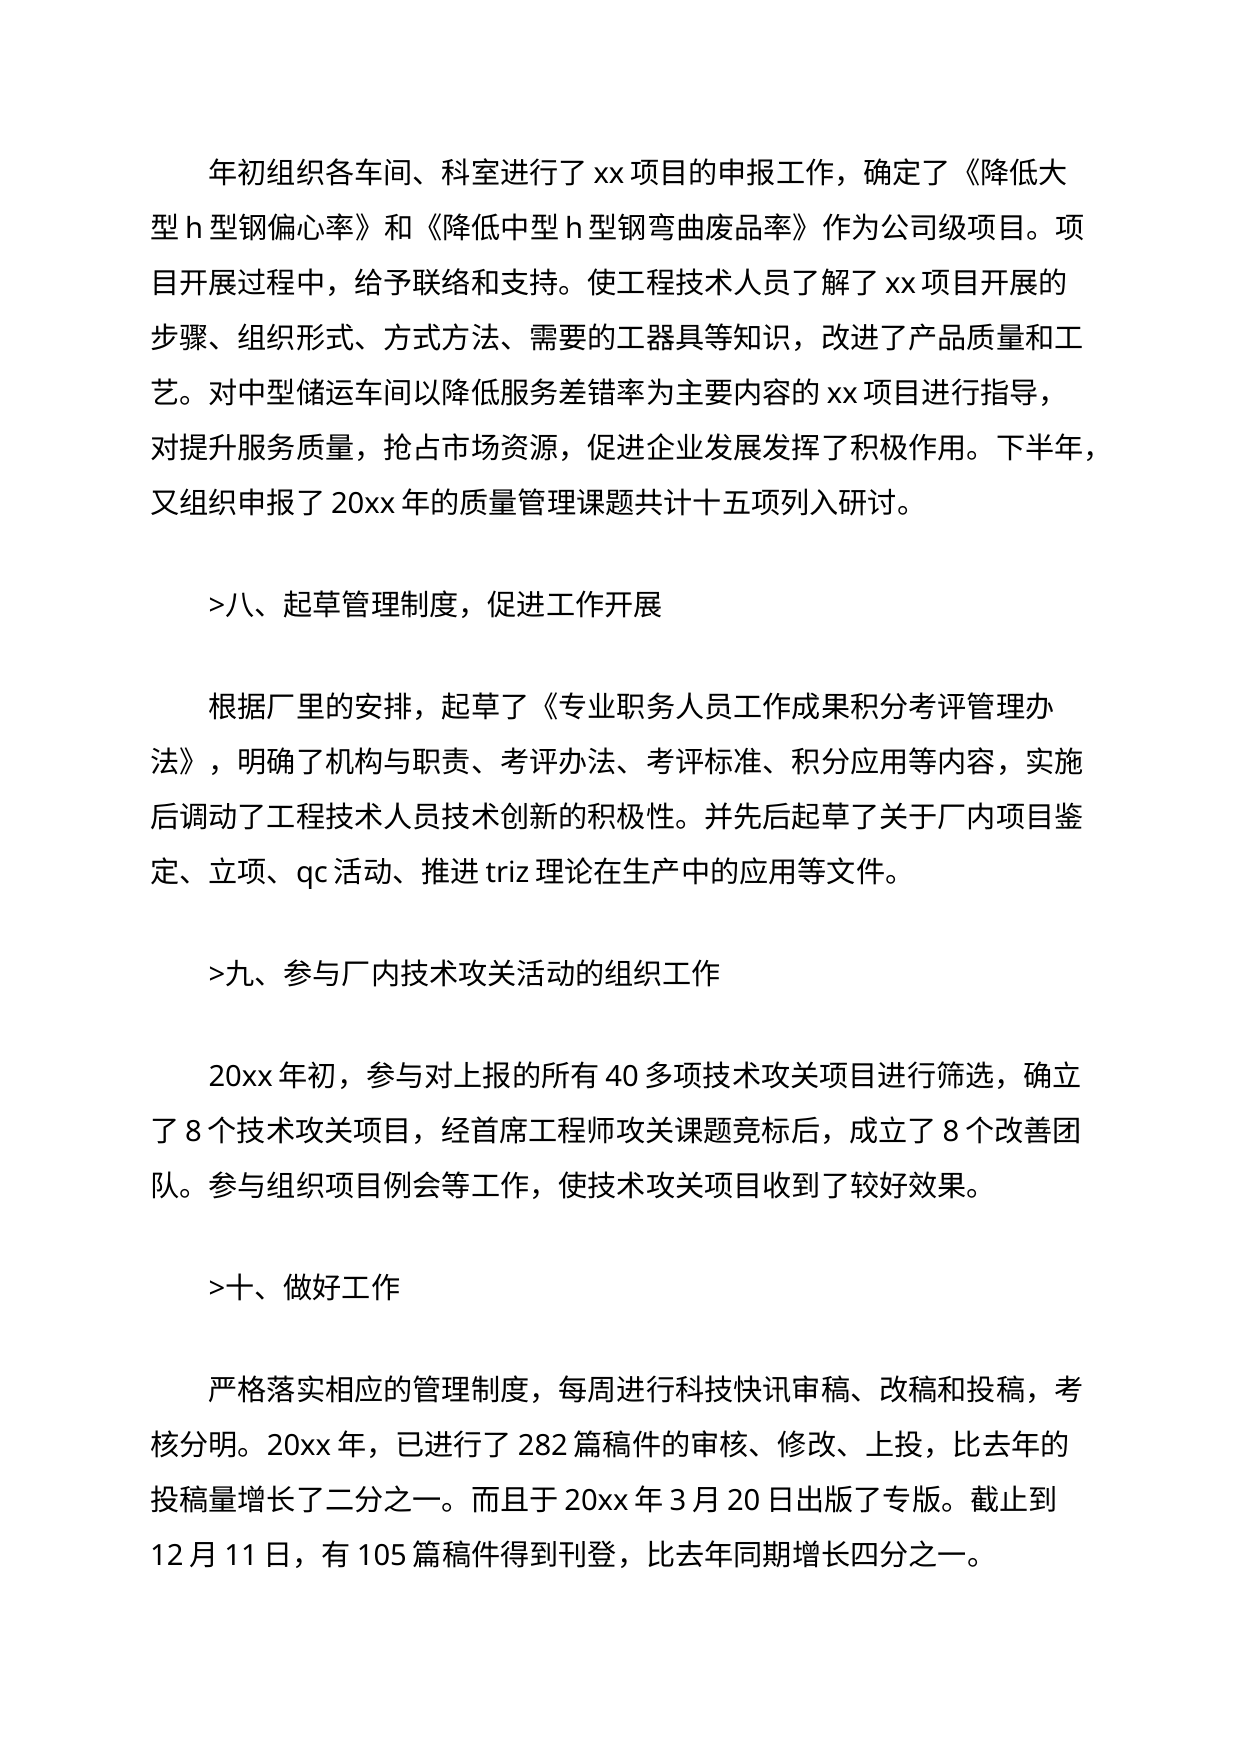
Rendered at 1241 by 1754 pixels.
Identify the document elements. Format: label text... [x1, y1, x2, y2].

text 20xx年初，参与对上报的所有40多项技术攻关项目进行筛选，确立了8个技术攻关项目，经首席工程师攻关课题竞标后，成立了8个改善团队。参与组织项目例会等工作，使技术攻关项目收到了较好效果。 [150, 1052, 1090, 1205]
text 严格落实相应的管理制度，每周进行科技快讯审稿、改稿和投稿，考核分明。20xx年，已进行了282篇稿件的审核、修改、上投，比去年的投稿量增长了二分之一。而且于20xx年3月20日出版了专版。截止到12月11日，有105篇稿件得到刊登，比去年同期增长四分之一。 [150, 1366, 1090, 1573]
text >十、做好工作 [150, 1264, 1090, 1307]
text 根据厂里的安排，起草了《专业职务人员工作成果积分考评管理办法》，明确了机构与职责、考评办法、考评标准、积分应用等内容，实施后调动了工程技术人员技术创新的积极性。并先后起草了关于厂内项目鉴定、立项、qc活动、推进triz理论在生产中的应用等文件。 [150, 684, 1090, 891]
text >九、参与厂内技术攻关活动的组织工作 [150, 950, 1090, 993]
text >八、起草管理制度，促进工作开展 [150, 582, 1090, 624]
text 年初组织各车间、科室进行了xx项目的申报工作，确定了《降低大型h型钢偏心率》和《降低中型h型钢弯曲废品率》作为公司级项目。项目开展过程中，给予联络和支持。使工程技术人员了解了xx项目开展的步骤、组织形式、方式方法、需要的工器具等知识，改进了产品质量和工艺。对中型储运车间以降低服务差错率为主要内容的xx项目进行指导，对提升服务质量，抢占市场资源，促进企业发展发挥了积极作用。下半年，又组织申报了20xx年的质量管理课题共计十五项列入研讨。 [150, 150, 1090, 522]
